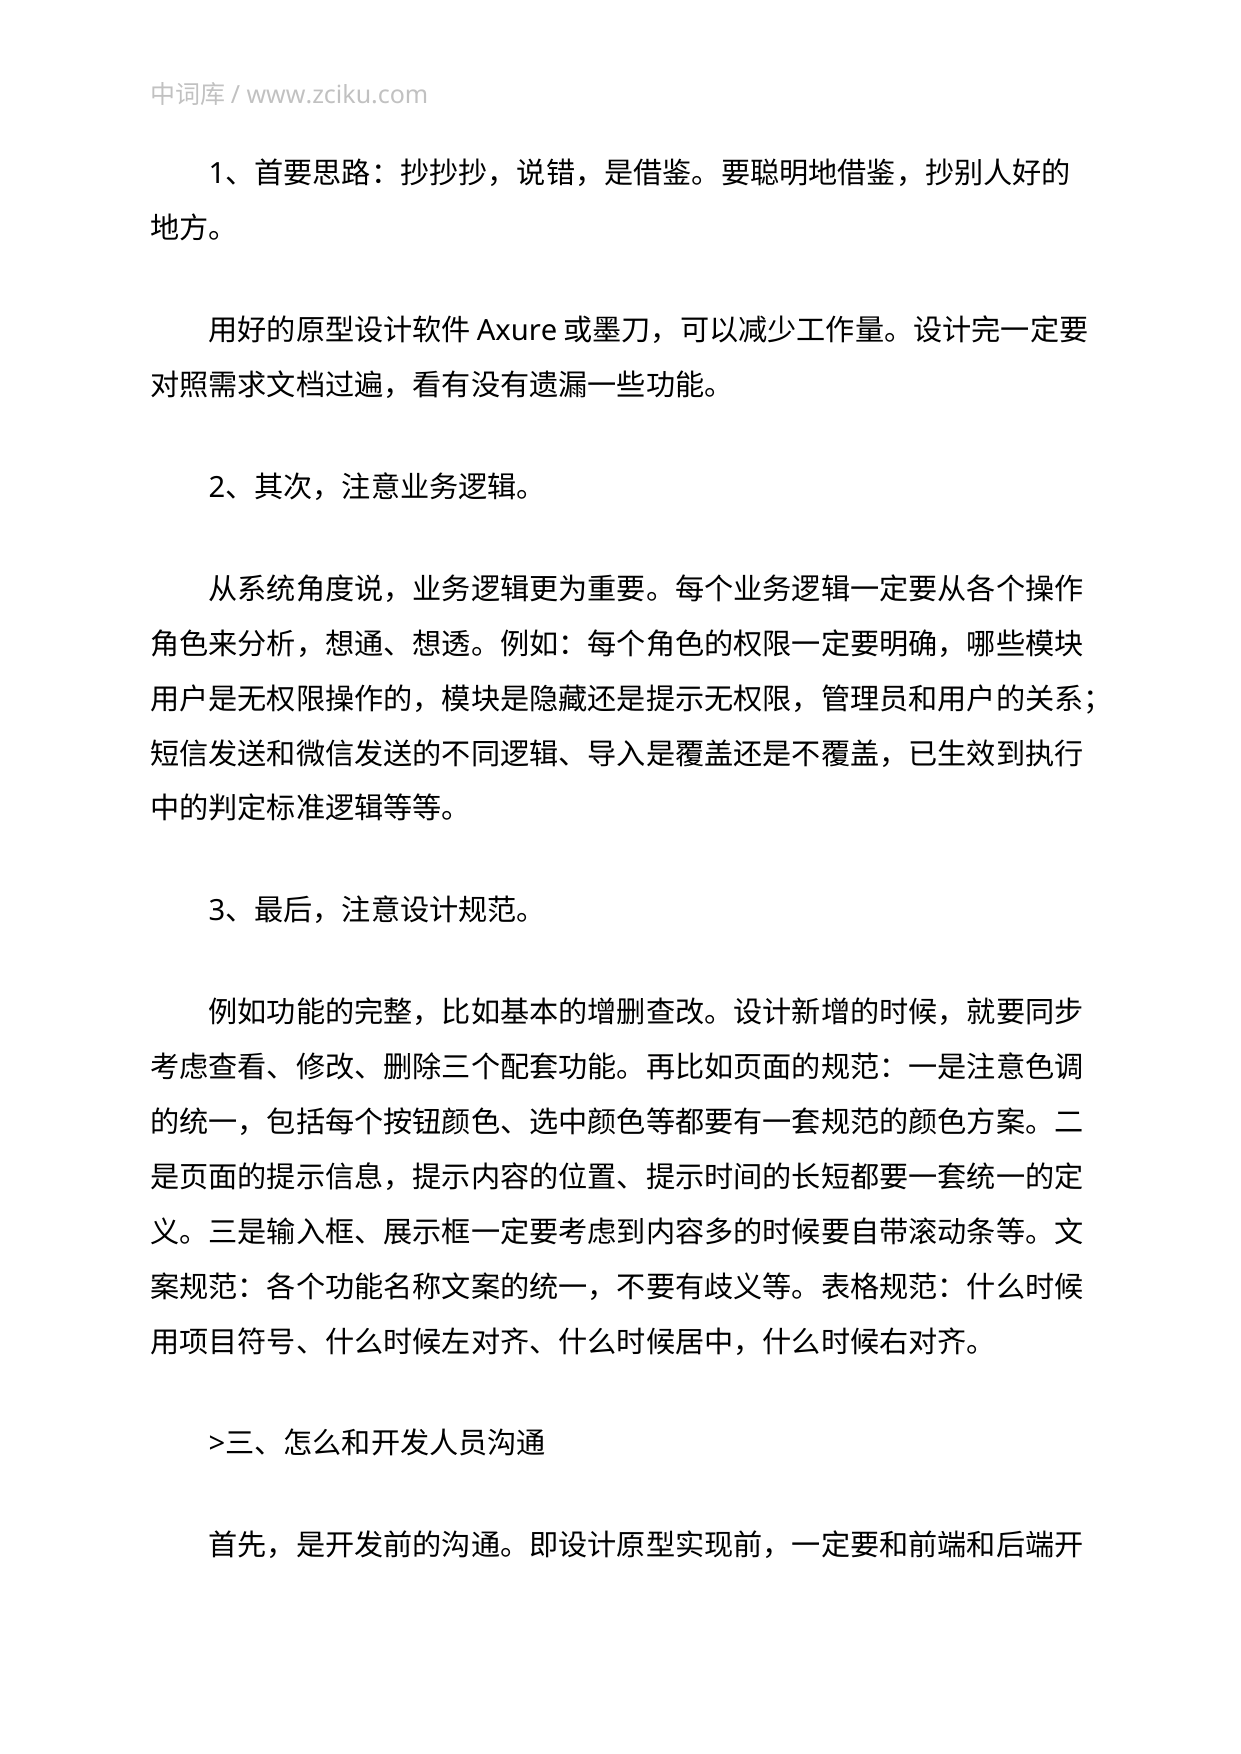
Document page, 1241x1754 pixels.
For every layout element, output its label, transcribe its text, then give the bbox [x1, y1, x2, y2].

text 1、首要思路：抄抄抄，说错，是借鉴。要聪明地借鉴，抄别人好的地方。 [150, 150, 1090, 247]
text 从系统角度说，业务逻辑更为重要。每个业务逻辑一定要从各个操作角色来分析，想通、想透。例如：每个角色的权限一定要明确，哪些模块用户是无权限操作的，模块是隐藏还是提示无权限，管理员和用户的关系；短信发送和微信发送的不同逻辑、导入是覆盖还是不覆盖，已生效到执行中的判定标准逻辑等等。 [150, 566, 1090, 827]
text >三、怎么和开发人员沟通 [150, 1420, 1090, 1462]
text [150, 1522, 1090, 1564]
text 例如功能的完整，比如基本的增删查改。设计新增的时候，就要同步考虑查看、修改、删除三个配套功能。再比如页面的规范：一是注意色调的统一，包括每个按钮颜色、选中颜色等都要有一套规范的颜色方案。二是页面的提示信息，提示内容的位置、提示时间的长短都要一套统一的定义。三是输入框、展示框一定要考虑到内容多的时候要自带滚动条等。文案规范：各个功能名称文案的统一，不要有歧义等。表格规范：什么时候用项目符号、什么时候左对齐、什么时候居中，什么时候右对齐。 [150, 989, 1090, 1361]
text 用好的原型设计软件Axure或墨刀，可以减少工作量。设计完一定要对照需求文档过遍，看有没有遗漏一些功能。 [150, 307, 1090, 404]
text 3、最后，注意设计规范。 [150, 887, 1090, 929]
text 2、其次，注意业务逻辑。 [150, 463, 1090, 506]
